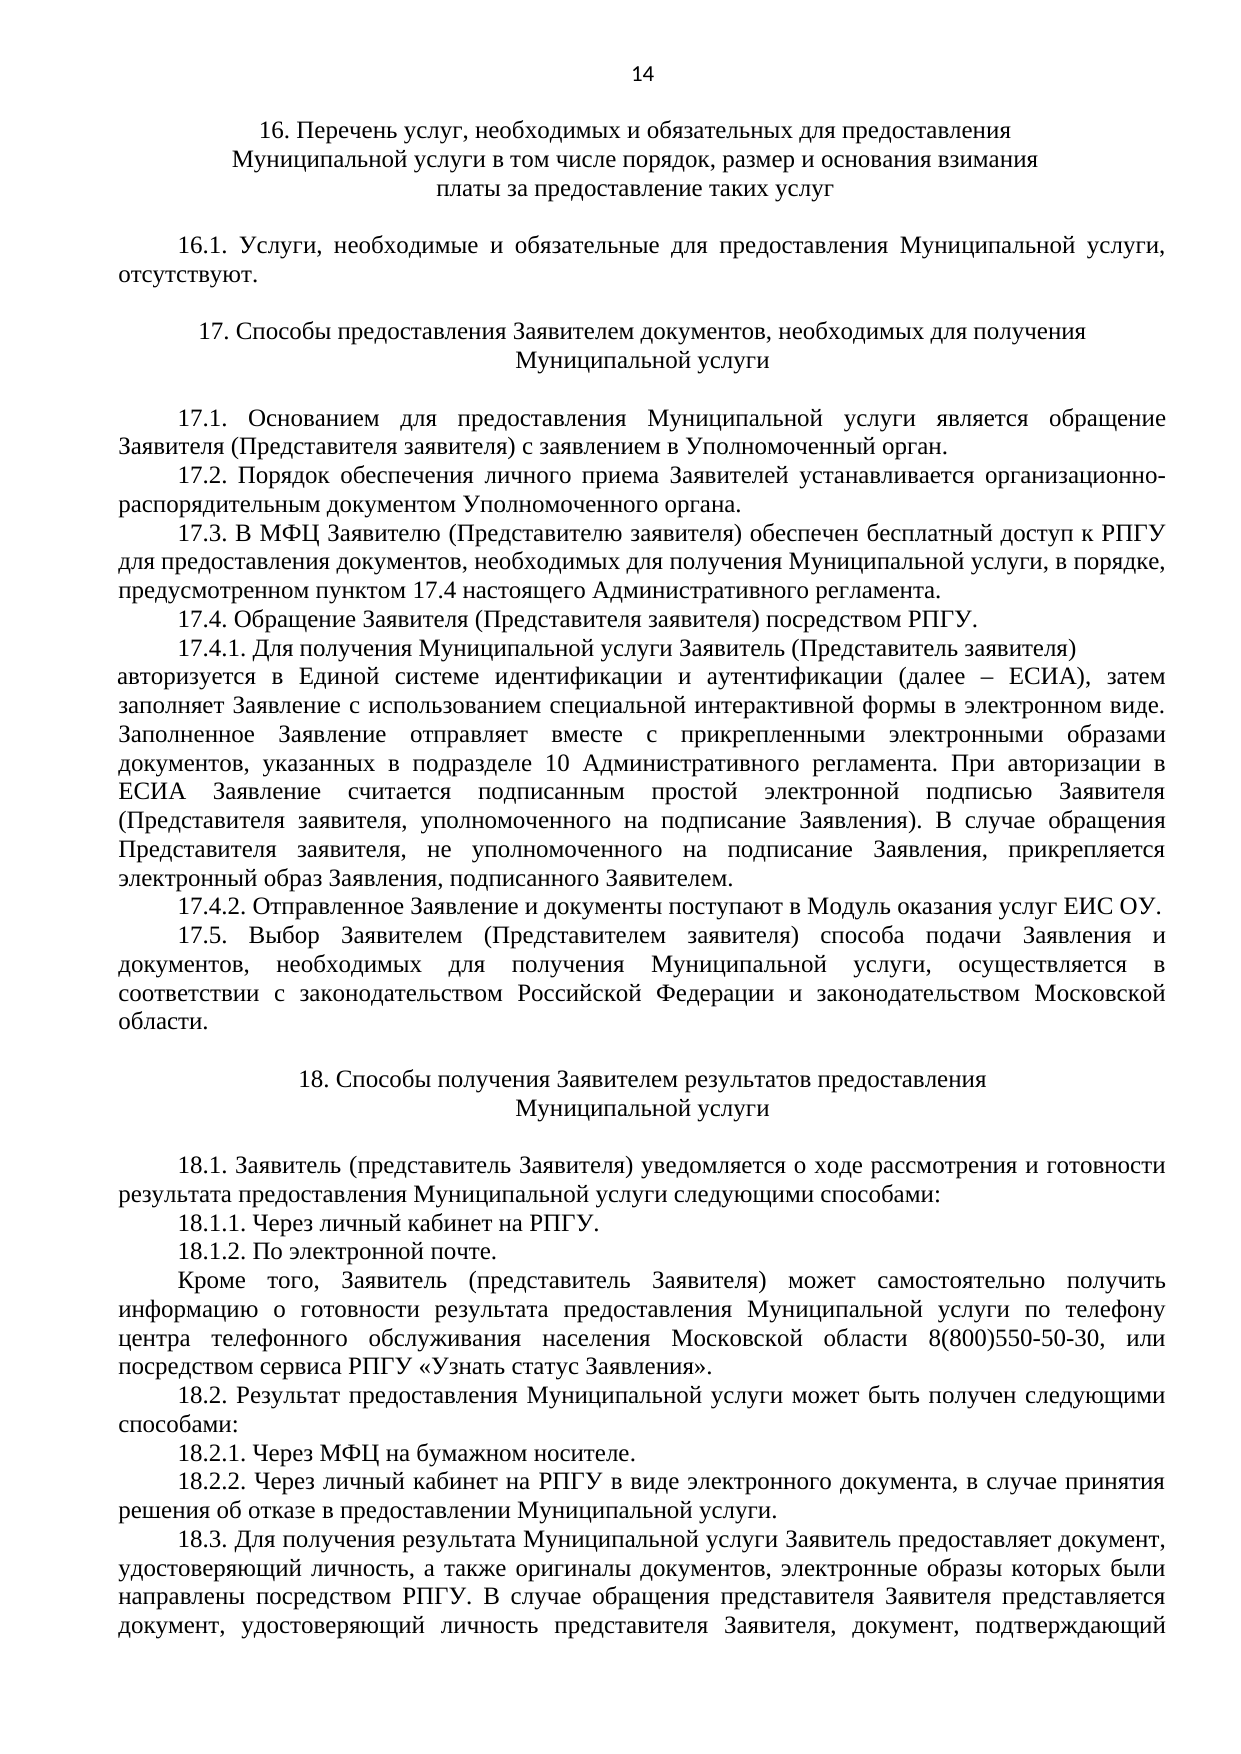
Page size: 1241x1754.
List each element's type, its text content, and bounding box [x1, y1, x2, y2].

text 18.2. Результат предоставления Муниципальной услуги может быть получен следующими способами: [118, 1380, 1167, 1438]
list Муниципальной услуги в том числе порядок, размер и основания взимания [118, 144, 1152, 173]
list 17.4. Обращение Заявителя (Представителя заявителя) посредством РПГУ. [177, 604, 1167, 633]
text 18.1.2. По электронной почте. [118, 1236, 1167, 1265]
text 18.1.1. Через личный кабинет на РПГУ. [118, 1208, 1167, 1236]
list 17. Способы предоставления Заявителем документов, необходимых для получения Муниципальной услуги [118, 316, 1167, 374]
text 18.2.2. Через личный кабинет на РПГУ в виде электронного документа, в случае принятия решения об отказе в предоставлении Муниципальной услуги. [118, 1466, 1167, 1524]
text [118, 1524, 1167, 1639]
text 18.1. Заявитель (представитель Заявителя) уведомляется о ходе рассмотрения и готовности результата предоставления Муниципальной услуги следующими способами: [118, 1150, 1167, 1208]
list 17.4.1. Для получения Муниципальной услуги Заявитель (Представитель заявителя) [177, 633, 1167, 661]
text Кроме того, Заявитель (представитель Заявителя) может самостоятельно получить информацию о готовности результата предоставления Муниципальной услуги по телефону центра телефонного обслуживания населения Московской области 8(800)550-50-30, или посредством сервиса РПГУ «Узнать статус Заявления». [118, 1265, 1167, 1380]
list 16. Перечень услуг, необходимых и обязательных для предоставления [118, 115, 1152, 144]
list авторизуется в Единой системе идентификации и аутентификации (далее – ЕСИА), затем заполняет Заявление с использованием специальной интерактивной формы в электронном виде. Заполненное Заявление отправляет вместе с прикрепленными электронными образами документов, указанных в подразделе 10 Административного регламента. При авторизации в ЕСИА Заявление считается подписанным простой электронной подписью Заявителя (Представителя заявителя, уполномоченного на подписание Заявления). В случае обращения Представителя заявителя, не уполномоченного на подписание Заявления, прикрепляется электронный образ Заявления, подписанного Заявителем. [117, 661, 1167, 891]
list 16.1. Услуги, необходимые и обязательные для предоставления Муниципальной услуги, отсутствуют. [118, 230, 1167, 288]
list Муниципальной услуги [118, 1093, 1167, 1121]
text 17.5. Выбор Заявителем (Представителем заявителя) способа подачи Заявления и документов, необходимых для получения Муниципальной услуги, осуществляется в соответствии с законодательством Российской Федерации и законодательством Московской области. [118, 920, 1167, 1035]
text 17.1. Основанием для предоставления Муниципальной услуги является обращение Заявителя (Представителя заявителя) с заявлением в Уполномоченный орган. [118, 403, 1167, 460]
text 17.2. Порядок обеспечения личного приема Заявителей устанавливается организационно-распорядительным документом Уполномоченного органа. [118, 460, 1167, 518]
list 18. Способы получения Заявителем результатов предоставления [118, 1064, 1167, 1093]
list 18.2.1. Через МФЦ на бумажном носителе. [118, 1438, 1167, 1466]
list 17.4.2. Отправленное Заявление и документы поступают в Модуль оказания услуг ЕИС ОУ. [177, 891, 1167, 920]
text 17.3. В МФЦ Заявителю (Представителю заявителя) обеспечен бесплатный доступ к РПГУ для предоставления документов, необходимых для получения Муниципальной услуги, в порядке, предусмотренном пунктом 17.4 настоящего Административного регламента. [118, 518, 1167, 604]
list платы за предоставление таких услуг [118, 173, 1152, 201]
